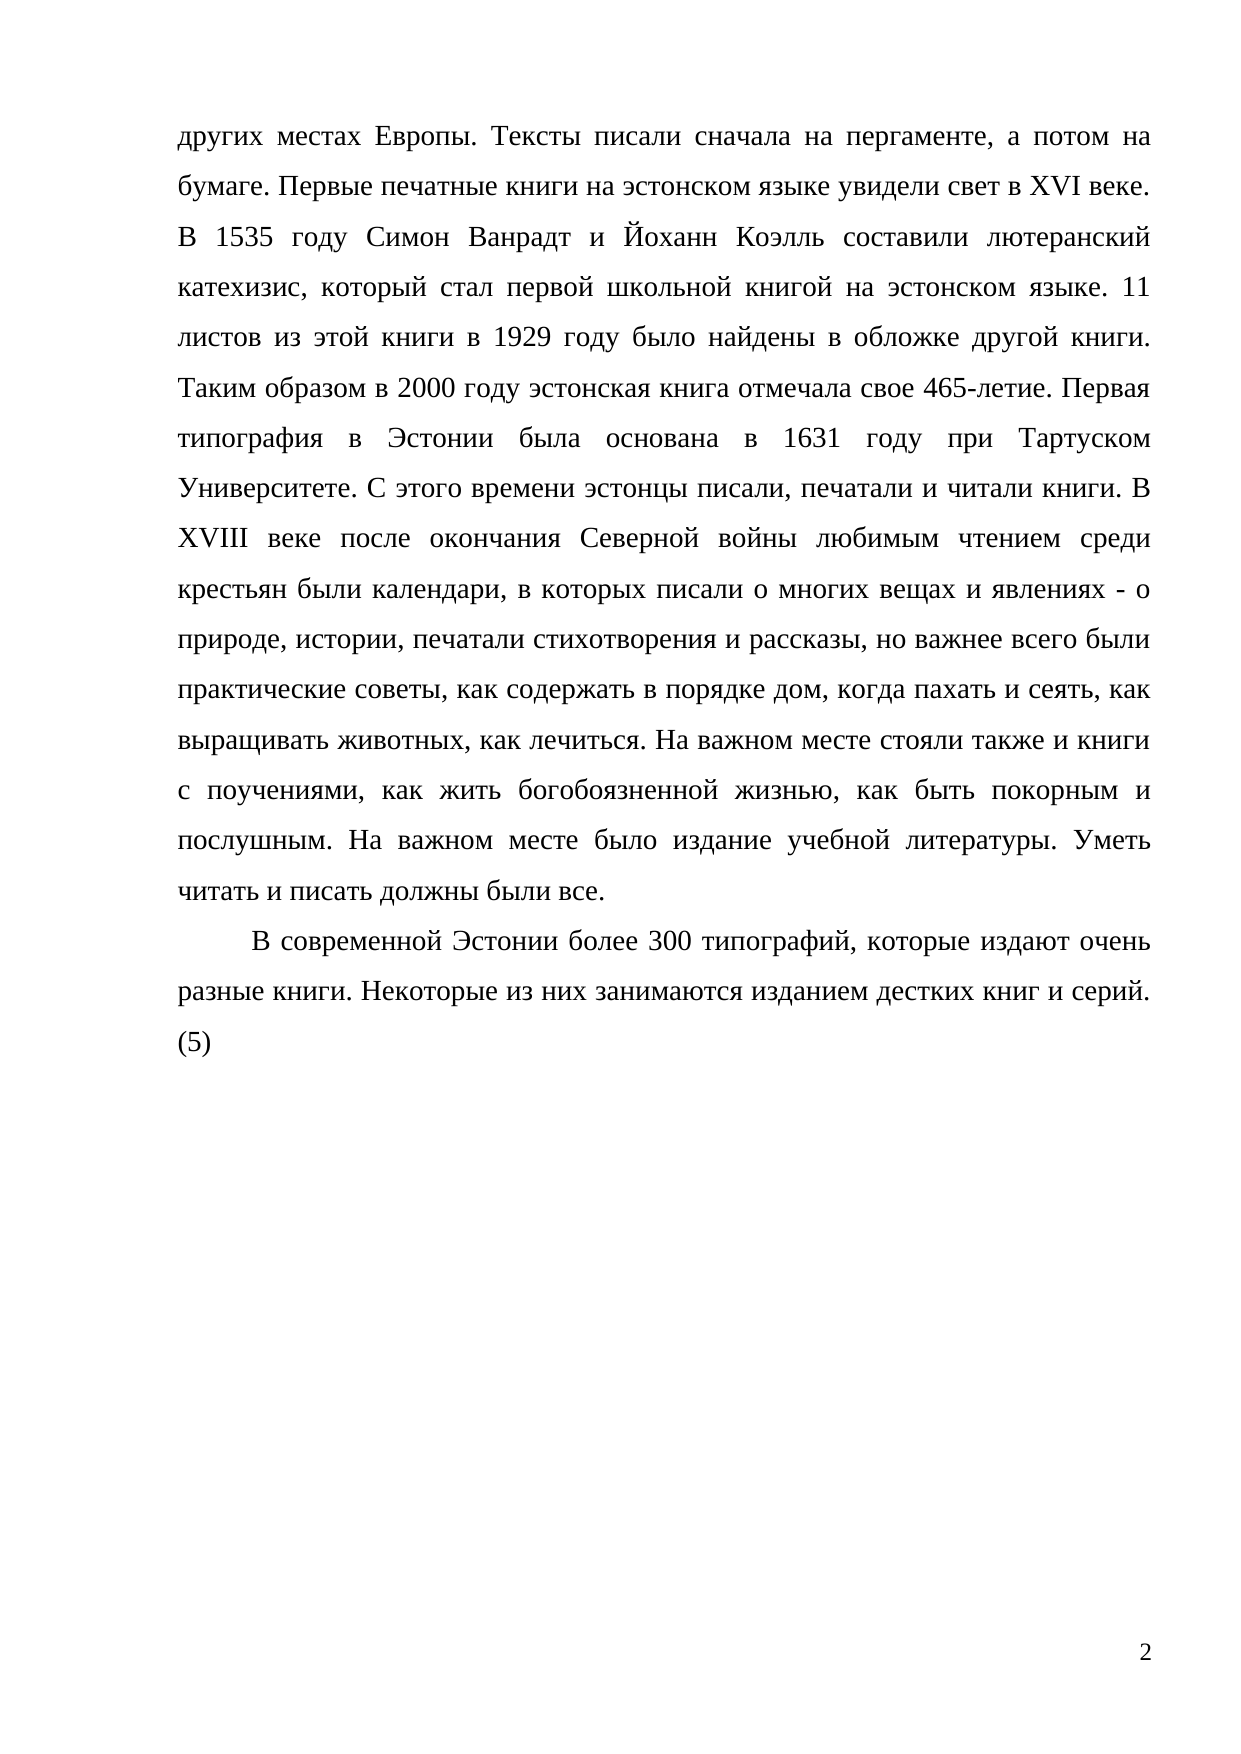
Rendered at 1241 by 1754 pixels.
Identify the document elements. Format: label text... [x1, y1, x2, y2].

text В современной Эстонии более 300 типографий, которые издают очень разные книги. Некоторые из них занимаются изданием дестких книг и серий. (5) [177, 923, 1152, 1057]
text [177, 118, 1152, 906]
